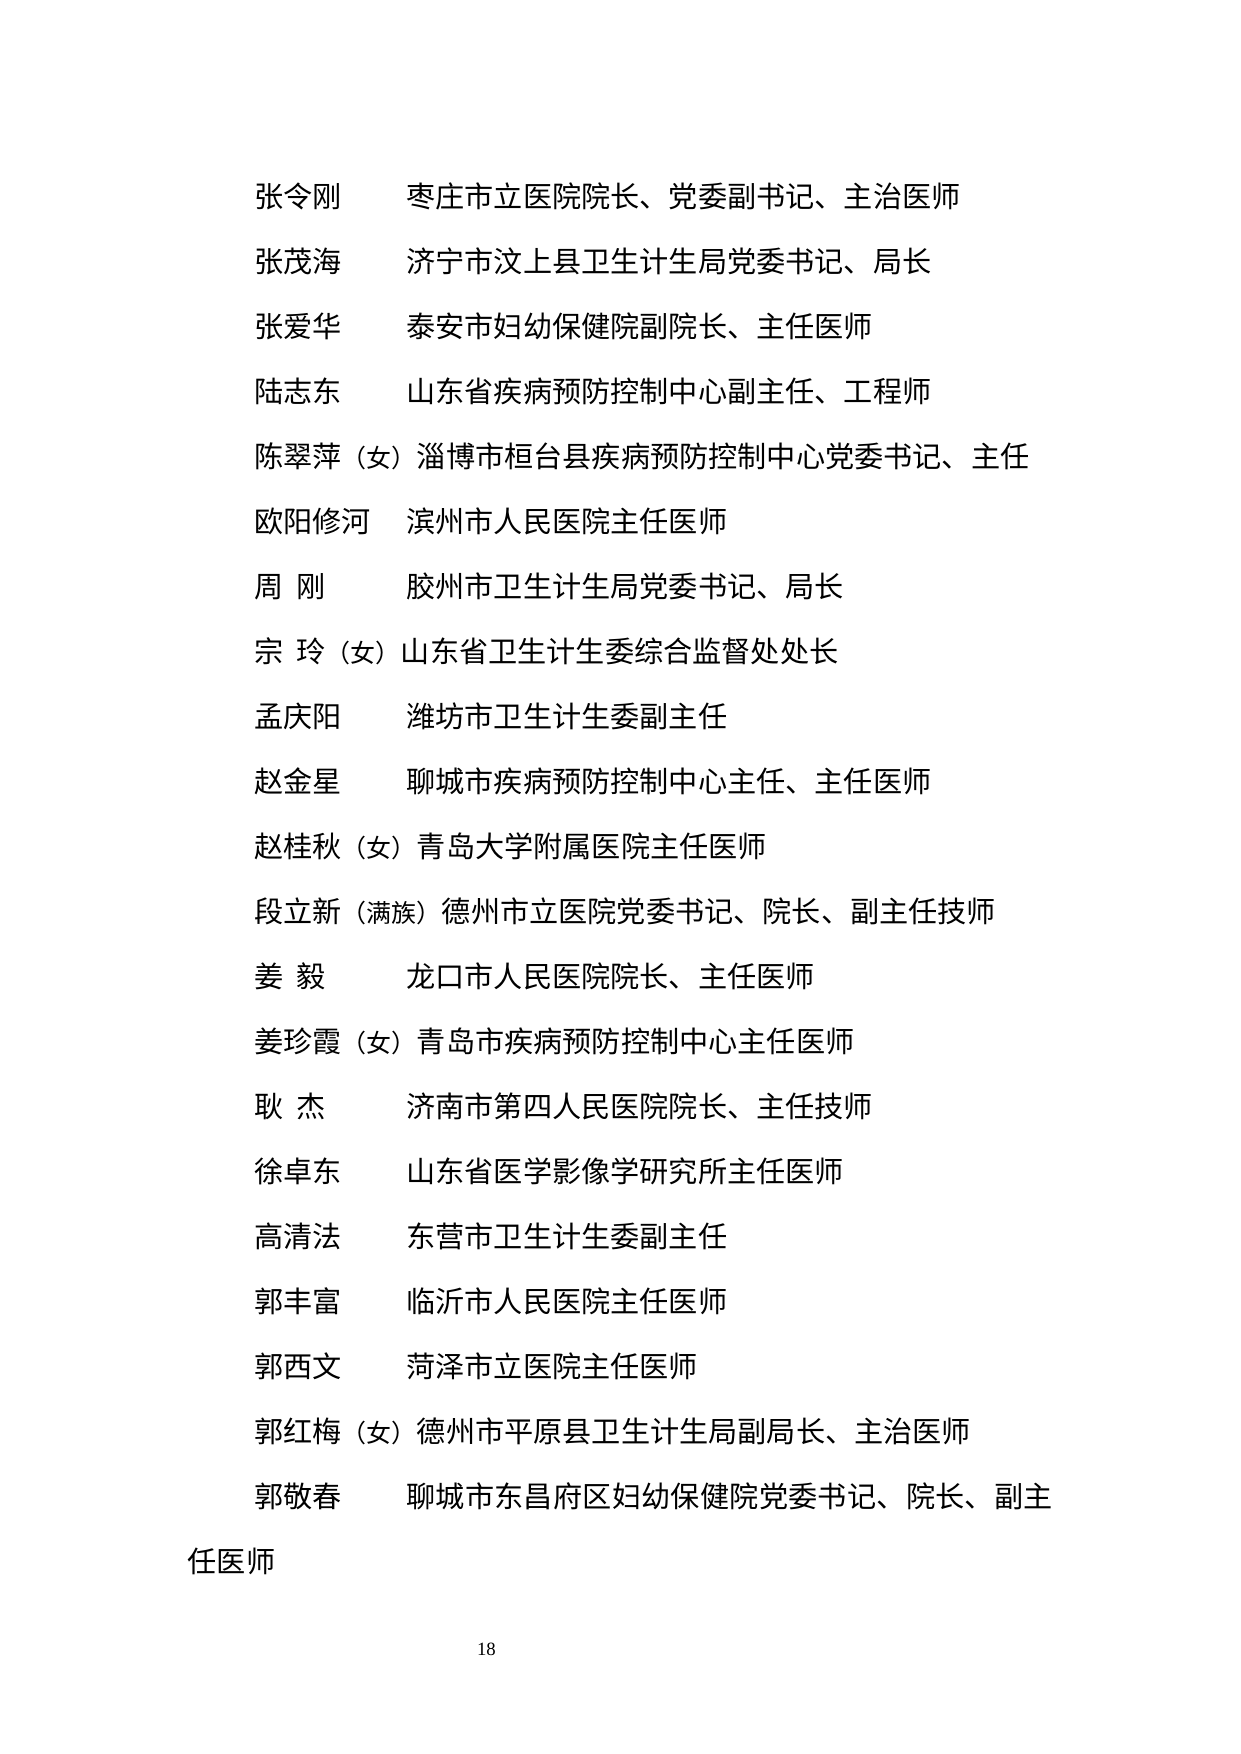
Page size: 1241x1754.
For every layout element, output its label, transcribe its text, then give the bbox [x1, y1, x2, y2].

text 陆志东 山东省疾病预防控制中心副主任、工程师 [187, 357, 1053, 422]
text 徐卓东 山东省医学影像学研究所主任医师 [187, 1137, 1053, 1202]
text 宗 玲（女）山东省卫生计生委综合监督处处长 [187, 617, 1053, 682]
text 郭敬春 聊城市东昌府区妇幼保健院党委书记、院长、副主任医师 [187, 1462, 1053, 1592]
text 郭西文 菏泽市立医院主任医师 [187, 1332, 1053, 1397]
text 耿 杰 济南市第四人民医院院长、主任技师 [187, 1072, 1053, 1137]
text 孟庆阳 潍坊市卫生计生委副主任 [187, 682, 1053, 747]
text 张茂海 济宁市汶上县卫生计生局党委书记、局长 [187, 227, 1053, 292]
text 陈翠萍（女）淄博市桓台县疾病预防控制中心党委书记、主任 [187, 422, 1053, 487]
text 张爱华 泰安市妇幼保健院副院长、主任医师 [187, 292, 1053, 357]
text 赵金星 聊城市疾病预防控制中心主任、主任医师 [187, 747, 1053, 812]
text 高清法 东营市卫生计生委副主任 [187, 1202, 1053, 1267]
text 赵桂秋（女）青岛大学附属医院主任医师 [187, 812, 1053, 877]
text 周 刚 胶州市卫生计生局党委书记、局长 [187, 552, 1053, 617]
text 姜 毅 龙口市人民医院院长、主任医师 [187, 942, 1053, 1007]
text 张令刚 枣庄市立医院院长、党委副书记、主治医师 [187, 162, 1053, 227]
text 欧阳修河 滨州市人民医院主任医师 [187, 487, 1053, 552]
text 郭丰富 临沂市人民医院主任医师 [187, 1267, 1053, 1332]
text 郭红梅（女）德州市平原县卫生计生局副局长、主治医师 [187, 1397, 1053, 1462]
text 段立新（满族）德州市立医院党委书记、院长、副主任技师 [187, 877, 1053, 942]
text 姜珍霞（女）青岛市疾病预防控制中心主任医师 [187, 1007, 1053, 1072]
